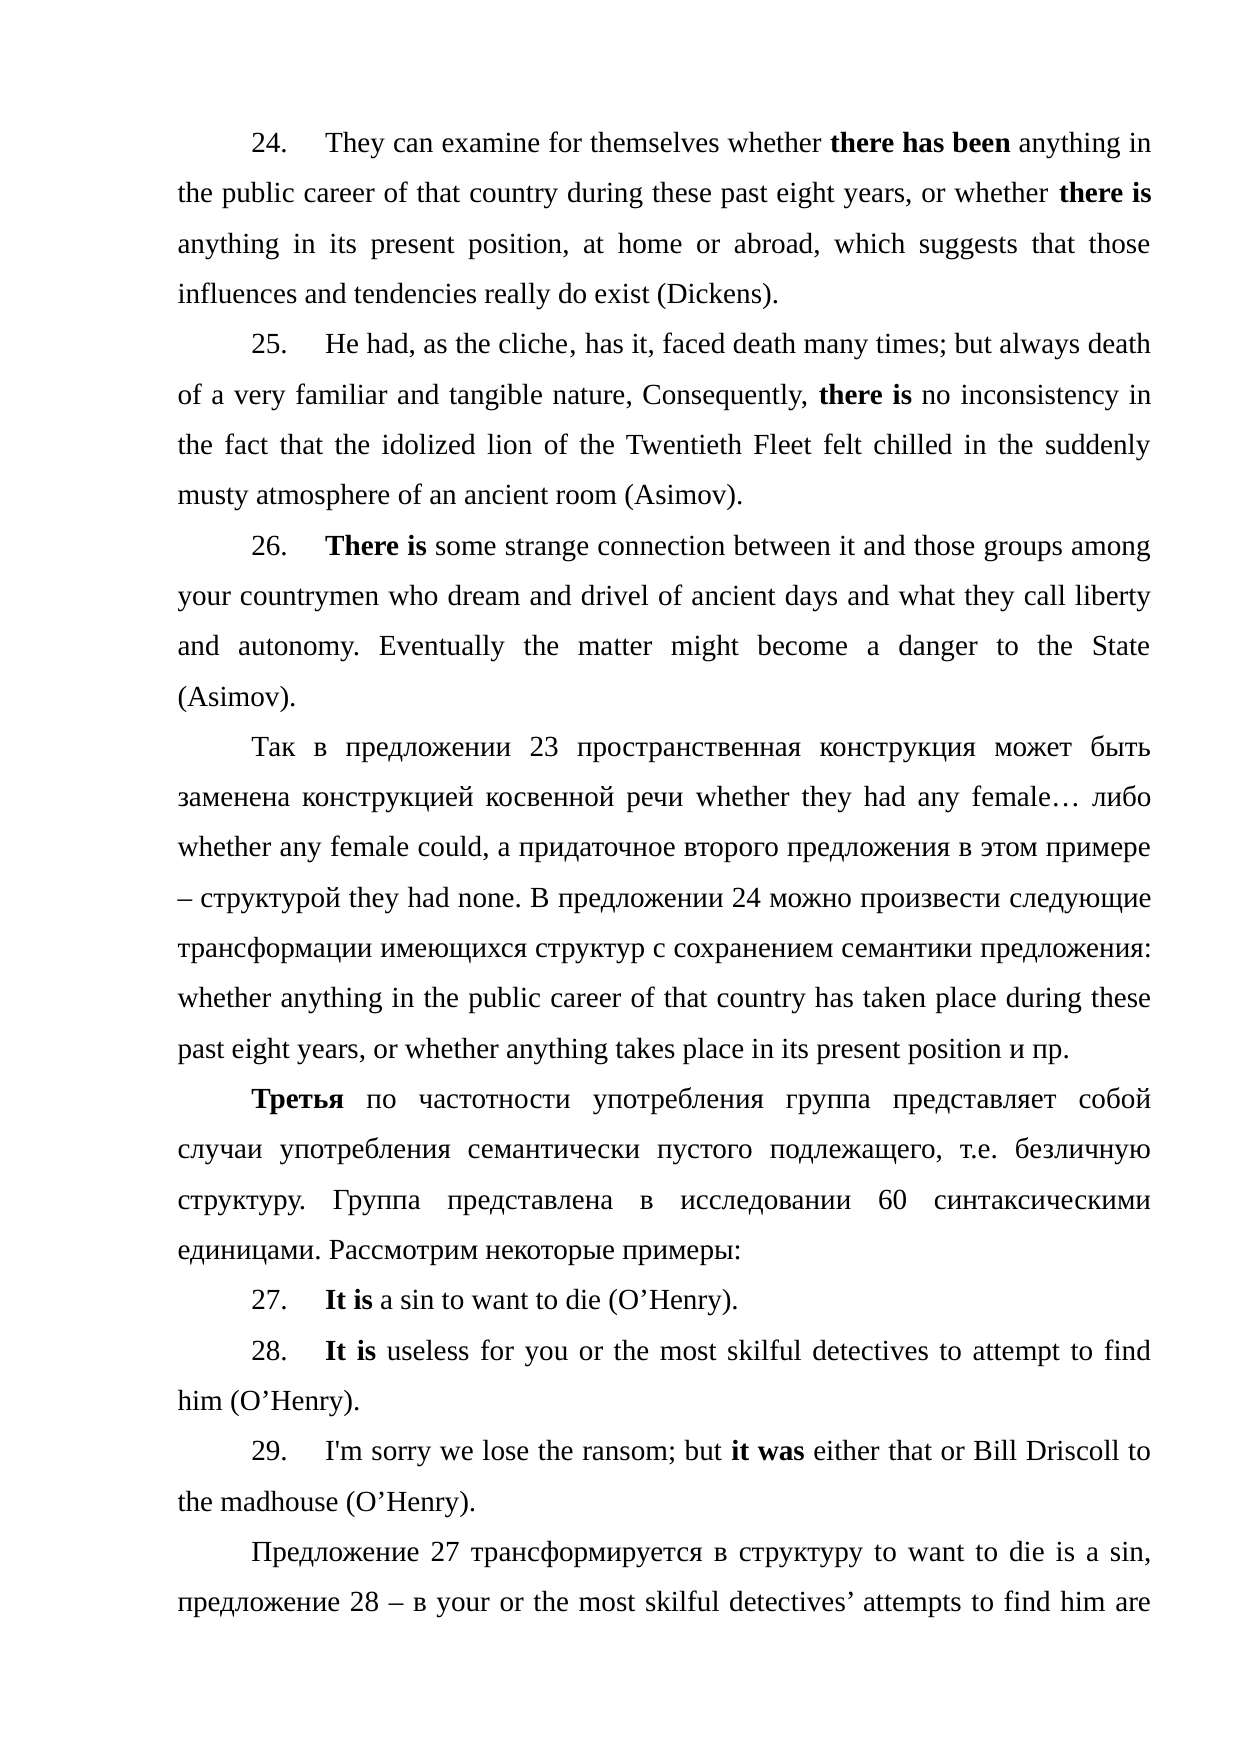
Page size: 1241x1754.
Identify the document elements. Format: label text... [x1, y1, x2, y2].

list I'm sorry we lose the ransom; but it was either that or Bill Driscoll to the madhouse (O’Henry). [177, 1433, 1152, 1517]
list They can examine for themselves whether there has been anything in the public career of that country during these past eight years, or whether there is anything in its present position, at home or abroad, which suggests that those influences and tendencies really do exist (Dickens). [177, 125, 1152, 310]
list There is some strange connection between it and those groups among your countrymen who dream and drivel of ancient days and what they call liberty and autonomy. Eventually the matter might become a danger to the State (Asimov). [177, 528, 1152, 712]
list It is useless for you or the most skilful detectives to attempt to find him (O’Henry). [177, 1333, 1152, 1417]
text Третья по частотности употребления группа представляет собой случаи употребления семантически пустого подлежащего, т.е. безличную структуру. Группа представлена в исследовании 60 синтаксическими единицами. Рассмотрим некоторые примеры: [177, 1081, 1152, 1266]
text Так в предложении 23 пространственная конструкция может быть заменена конструкцией косвенной речи whether they had any female… либо whether any female could, а придаточное второго предложения в этом примере – структурой they had none. В предложении 24 можно произвести следующие трансформации имеющихся структур с сохранением семантики предложения: whether anything in the public career of that country has taken place during these past eight years, or whether anything takes place in its present position и пр. [177, 729, 1152, 1064]
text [177, 1534, 1152, 1618]
list He had, as the cliche‚ has it, faced death many times; but always death of a very familiar and tangible nature, Consequently, there is no inconsistency in the fact that the idolized lion of the Twentieth Fleet felt chilled in the suddenly musty atmosphere of an ancient room (Asimov). [177, 326, 1152, 511]
list It is a sin to want to die (O’Henry). [177, 1282, 1152, 1316]
